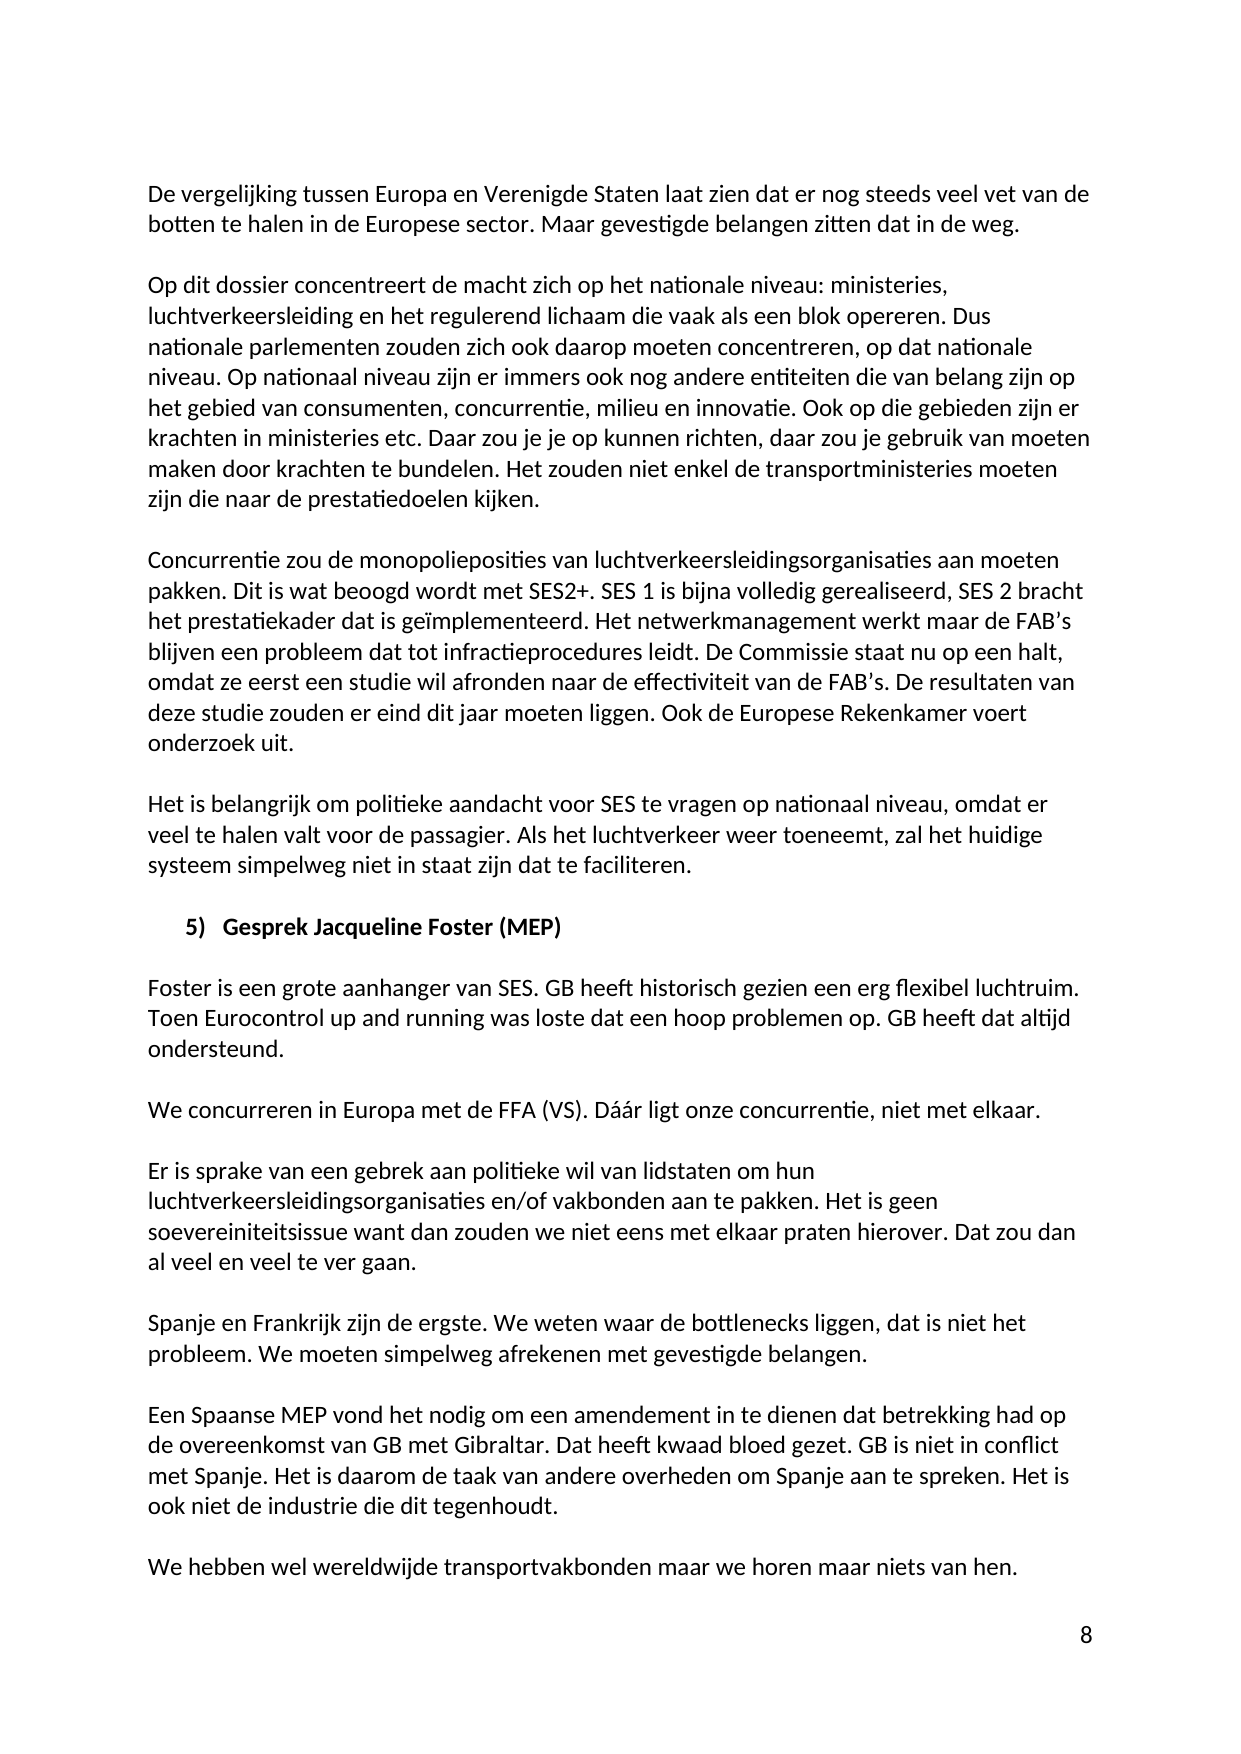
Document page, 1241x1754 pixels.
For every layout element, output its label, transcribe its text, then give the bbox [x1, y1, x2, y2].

text Spanje en Frankrijk zijn de ergste. We weten waar de bottlenecks liggen, dat is niet het probleem. We moeten simpelweg afrekenen met gevestigde belangen. [148, 1307, 1093, 1368]
text De vergelijking tussen Europa en Verenigde Staten laat zien dat er nog steeds veel vet van de botten te halen in de Europese sector. Maar gevestigde belangen zitten dat in de weg. [148, 178, 1093, 239]
text Concurrentie zou de monopolieposities van luchtverkeersleidingsorganisaties aan moeten pakken. Dit is wat beoogd wordt met SES2+. SES 1 is bijna volledig gerealiseerd, SES 2 bracht het prestatiekader dat is geïmplementeerd. Het netwerkmanagement werkt maar de FAB’s blijven een probleem dat tot infractieprocedures leidt. De Commissie staat nu op een halt, omdat ze eerst een studie wil afronden naar de effectiviteit van de FAB’s. De resultaten van deze studie zouden er eind dit jaar moeten liggen. Ook de Europese Rekenkamer voert onderzoek uit. [148, 544, 1093, 758]
list Gesprek Jacqueline Foster (MEP) [185, 911, 1093, 941]
text Het is belangrijk om politieke aandacht voor SES te vragen op nationaal niveau, omdat er veel te halen valt voor de passagier. Als het luchtverkeer weer toeneemt, zal het huidige systeem simpelweg niet in staat zijn dat te faciliteren. [148, 788, 1093, 880]
text Foster is een grote aanhanger van SES. GB heeft historisch gezien een erg flexibel luchtruim. Toen Eurocontrol up and running was loste dat een hoop problemen op. GB heeft dat altijd ondersteund. [148, 972, 1093, 1063]
text Er is sprake van een gebrek aan politieke wil van lidstaten om hun luchtverkeersleidingsorganisaties en/of vakbonden aan te pakken. Het is geen soevereiniteitsissue want dan zouden we niet eens met elkaar praten hierover. Dat zou dan al veel en veel te ver gaan. [148, 1155, 1093, 1277]
text We hebben wel wereldwijde transportvakbonden maar we horen maar niets van hen. [148, 1552, 1093, 1582]
text We concurreren in Europa met de FFA (VS). Dáár ligt onze concurrentie, niet met elkaar. [148, 1094, 1093, 1124]
text Op dit dossier concentreert de macht zich op het nationale niveau: ministeries, luchtverkeersleiding en het regulerend lichaam die vaak als een blok opereren. Dus nationale parlementen zouden zich ook daarop moeten concentreren, op dat nationale niveau. Op nationaal niveau zijn er immers ook nog andere entiteiten die van belang zijn op het gebied van consumenten, concurrentie, milieu en innovatie. Ook op die gebieden zijn er krachten in ministeries etc. Daar zou je je op kunnen richten, daar zou je gebruik van moeten maken door krachten te bundelen. Het zouden niet enkel de transportministeries moeten zijn die naar de prestatiedoelen kijken. [148, 270, 1093, 514]
text Een Spaanse MEP vond het nodig om een amendement in te dienen dat betrekking had op de overeenkomst van GB met Gibraltar. Dat heeft kwaad bloed gezet. GB is niet in conflict met Spanje. Het is daarom de taak van andere overheden om Spanje aan te spreken. Het is ook niet de industrie die dit tegenhoudt. [148, 1399, 1093, 1521]
